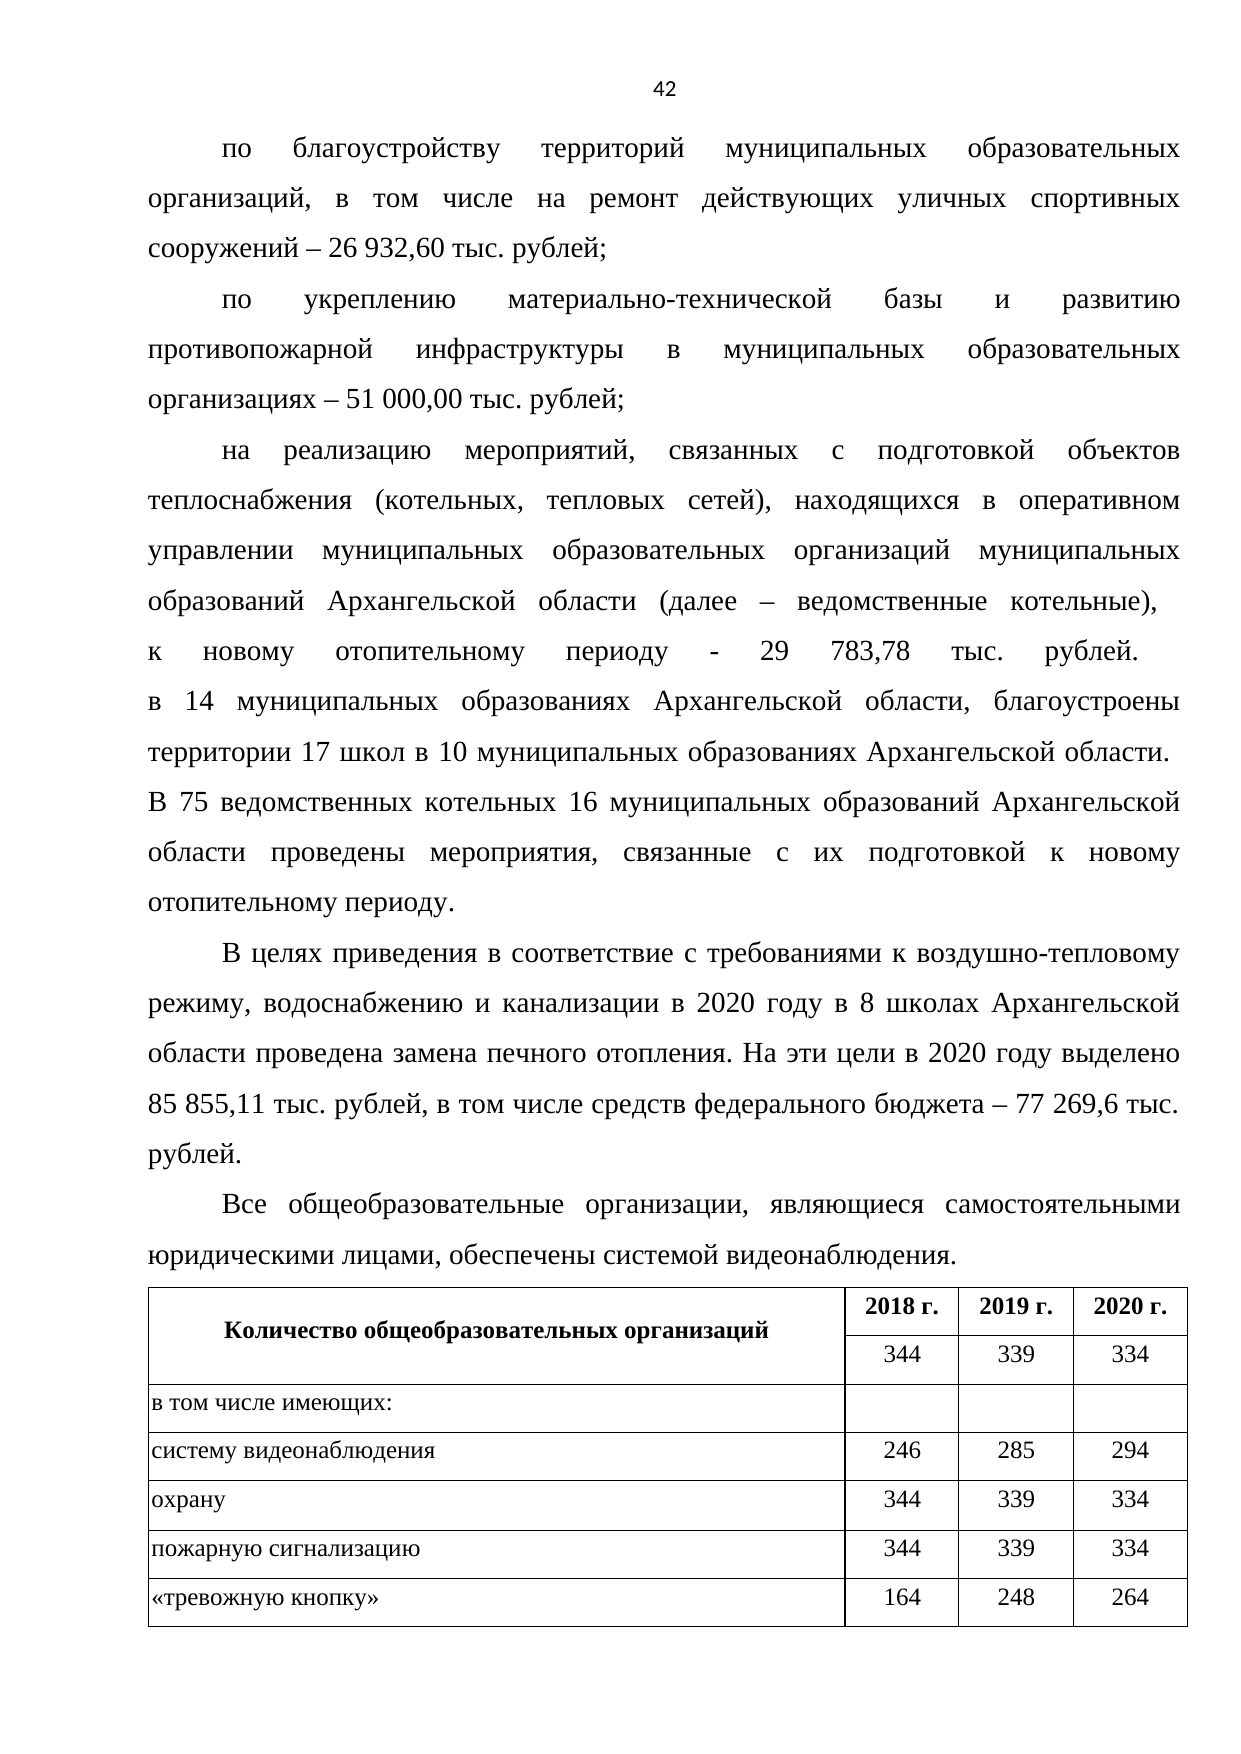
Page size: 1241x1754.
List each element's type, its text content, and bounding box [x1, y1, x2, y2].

text по благоустройству территорий муниципальных образовательных организаций, в том числе на ремонт действующих уличных спортивных сооружений – 26 932,60 тыс. рублей; [148, 130, 1181, 264]
table_cell 334 [1074, 1481, 1187, 1530]
text по укреплению материально-технической базы и развитию противопожарной инфраструктуры в муниципальных образовательных организациях – 51 000,00 тыс. рублей; [148, 281, 1181, 415]
table_cell 344 [846, 1531, 958, 1578]
table_header 2018 г. [846, 1288, 958, 1335]
table_cell [959, 1385, 1073, 1432]
table_cell 339 [959, 1481, 1073, 1530]
table_header 2020 г. [1074, 1288, 1187, 1335]
table_cell 334 [1074, 1336, 1187, 1383]
table_cell 344 [846, 1336, 958, 1383]
table_cell в том числе имеющих: [149, 1385, 844, 1432]
table_cell 285 [959, 1433, 1073, 1480]
table_cell 264 [1074, 1579, 1187, 1626]
table_cell 339 [959, 1531, 1073, 1578]
table_cell систему видеонаблюдения [149, 1433, 844, 1480]
table_cell 164 [846, 1579, 958, 1626]
text на реализацию мероприятий, связанных с подготовкой объектов теплоснабжения (котельных, тепловых сетей), находящихся в оперативном управлении муниципальных образовательных организаций муниципальных образований Архангельской области (далее – ведомственные котельные), к новому отопительному периоду - 29 783,78 тыс. рублей. в 14 муниципальных образованиях Архангельской области, благоустроены территории 17 школ в 10 муниципальных образованиях Архангельской области. В 75 ведомственных котельных 16 муниципальных образований Архангельской области проведены мероприятия, связанные с их подготовкой к новому отопительному периоду. [148, 432, 1181, 918]
table_cell 339 [959, 1336, 1073, 1383]
table_cell пожарную сигнализацию [149, 1531, 844, 1578]
table_header Количество общеобразовательных организаций [149, 1288, 844, 1383]
table_cell [846, 1385, 958, 1432]
text В целях приведения в соответствие с требованиями к воздушно-тепловому режиму, водоснабжению и канализации в 2020 году в 8 школах Архангельской области проведена замена печного отопления. На эти цели в 2020 году выделено 85 855,11 тыс. рублей, в том числе средств федерального бюджета – 77 269,6 тыс. рублей. [148, 935, 1181, 1170]
table_cell 246 [846, 1433, 958, 1480]
table_header 2019 г. [959, 1288, 1073, 1335]
table_cell охрану [149, 1481, 844, 1530]
table_cell «тревожную кнопку» [149, 1579, 844, 1626]
table_cell 334 [1074, 1531, 1187, 1578]
table_cell 248 [959, 1579, 1073, 1626]
table_cell 344 [846, 1481, 958, 1530]
table_cell 294 [1074, 1433, 1187, 1480]
table_cell [1074, 1385, 1187, 1432]
text Все общеобразовательные организации, являющиеся самостоятельными юридическими лицами, обеспечены системой видеонаблюдения. [148, 1186, 1181, 1270]
